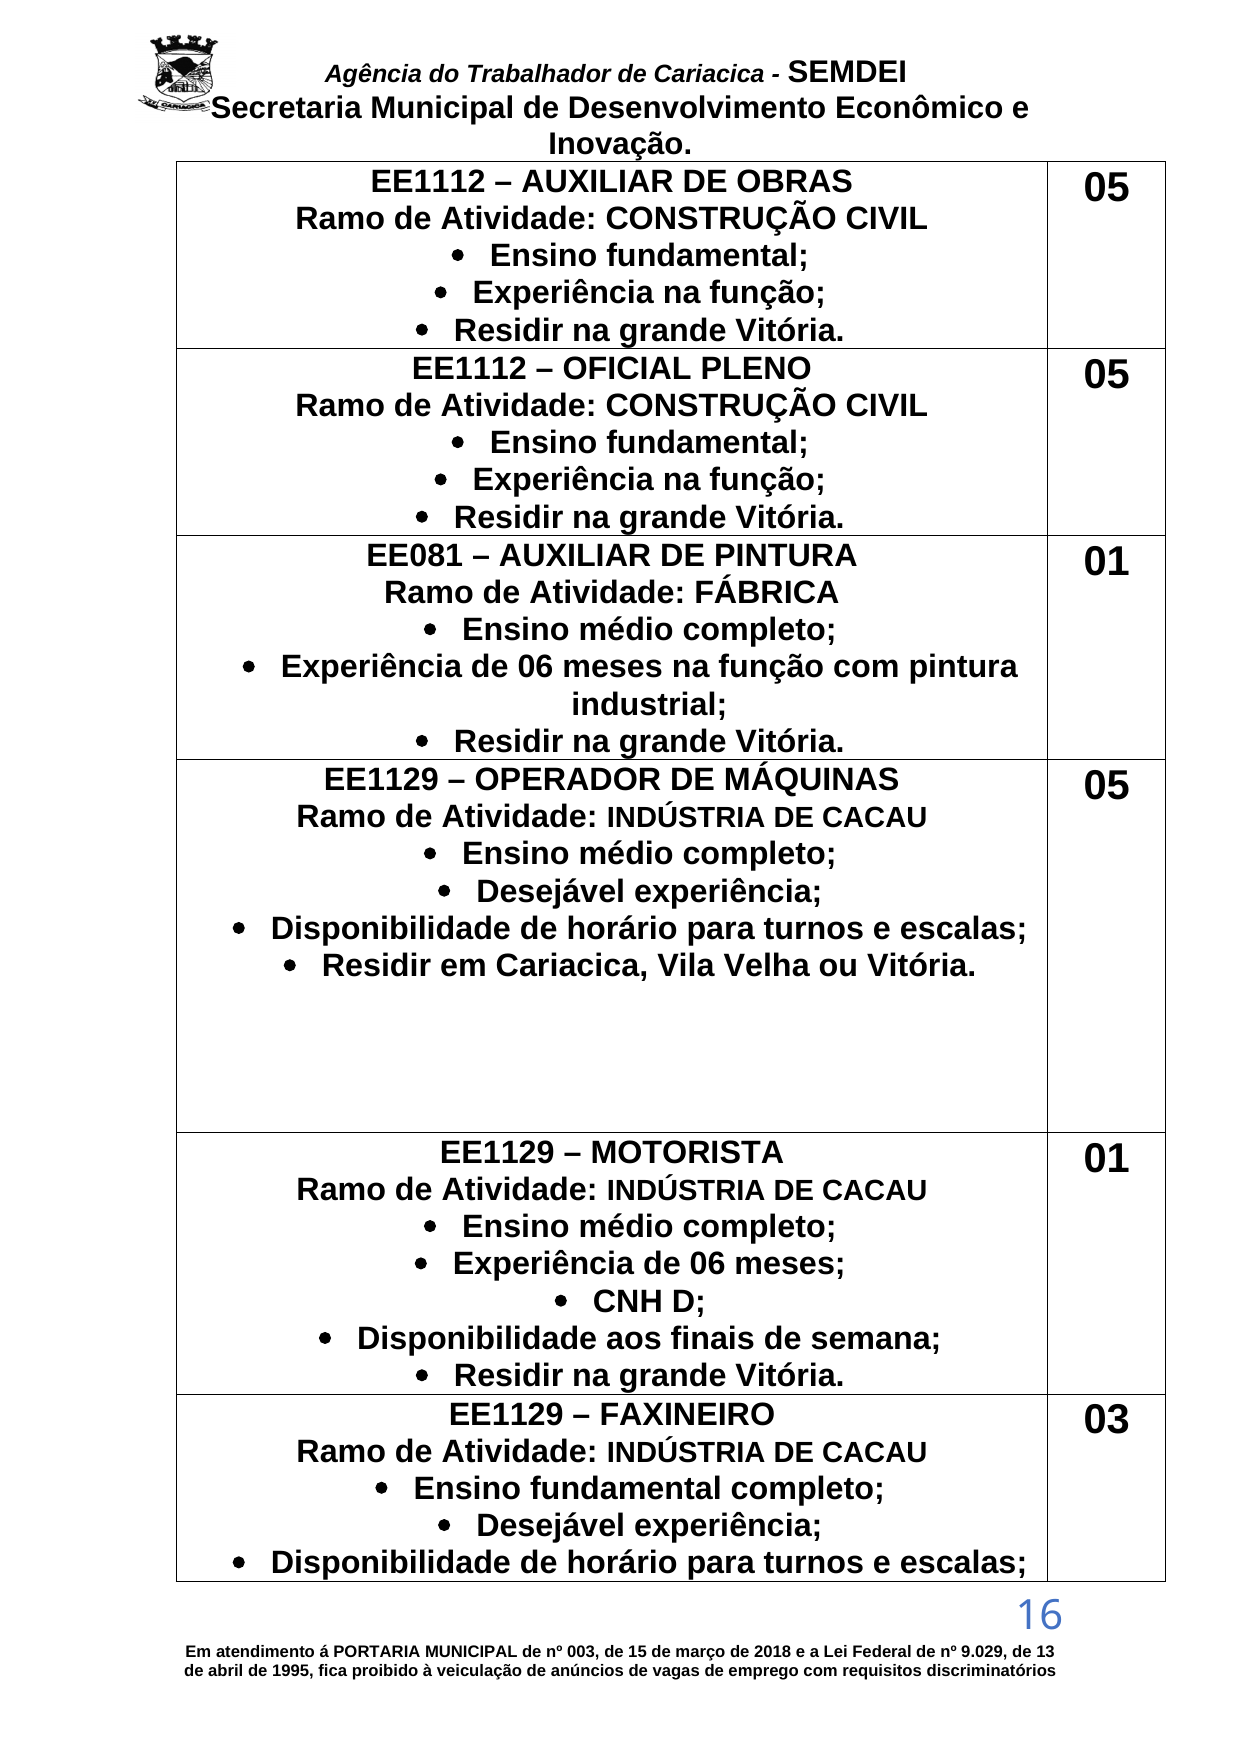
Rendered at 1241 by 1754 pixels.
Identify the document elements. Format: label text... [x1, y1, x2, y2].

picture [134, 31, 237, 123]
table_cell 03 [1048, 1395, 1165, 1581]
table_cell 05 [1048, 162, 1165, 348]
table_cell 01 [1048, 536, 1165, 759]
table_cell EE081 – AUXILIAR DE PINTURA Ramo de Atividade: FÁBRICA Ensino médio completo; Experiência de 06 meses na função com pintura industrial; Residir na grande Vitória. [177, 536, 1047, 759]
table_cell 05 [1048, 760, 1165, 1132]
table_cell 05 [1048, 349, 1165, 535]
table_cell EE1112 – AUXILIAR DE OBRAS Ramo de Atividade: CONSTRUÇÃO CIVIL Ensino fundamental; Experiência na função; Residir na grande Vitória. [177, 162, 1047, 348]
table_cell EE1112 – OFICIAL PLENO Ramo de Atividade: CONSTRUÇÃO CIVIL Ensino fundamental; Experiência na função; Residir na grande Vitória. [177, 349, 1047, 535]
table_cell 01 [1048, 1133, 1165, 1394]
table_cell EE1129 – MOTORISTA Ramo de Atividade: INDÚSTRIA DE CACAU Ensino médio completo; Experiência de 06 meses; CNH D; Disponibilidade aos finais de semana; Residir na grande Vitória. [177, 1133, 1047, 1394]
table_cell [177, 1395, 1047, 1581]
table_cell EE1129 – OPERADOR DE MÁQUINAS Ramo de Atividade: INDÚSTRIA DE CACAU Ensino médio completo; Desejável experiência; Disponibilidade de horário para turnos e escalas; Residir em Cariacica, Vila Velha ou Vitória. [177, 760, 1047, 1132]
